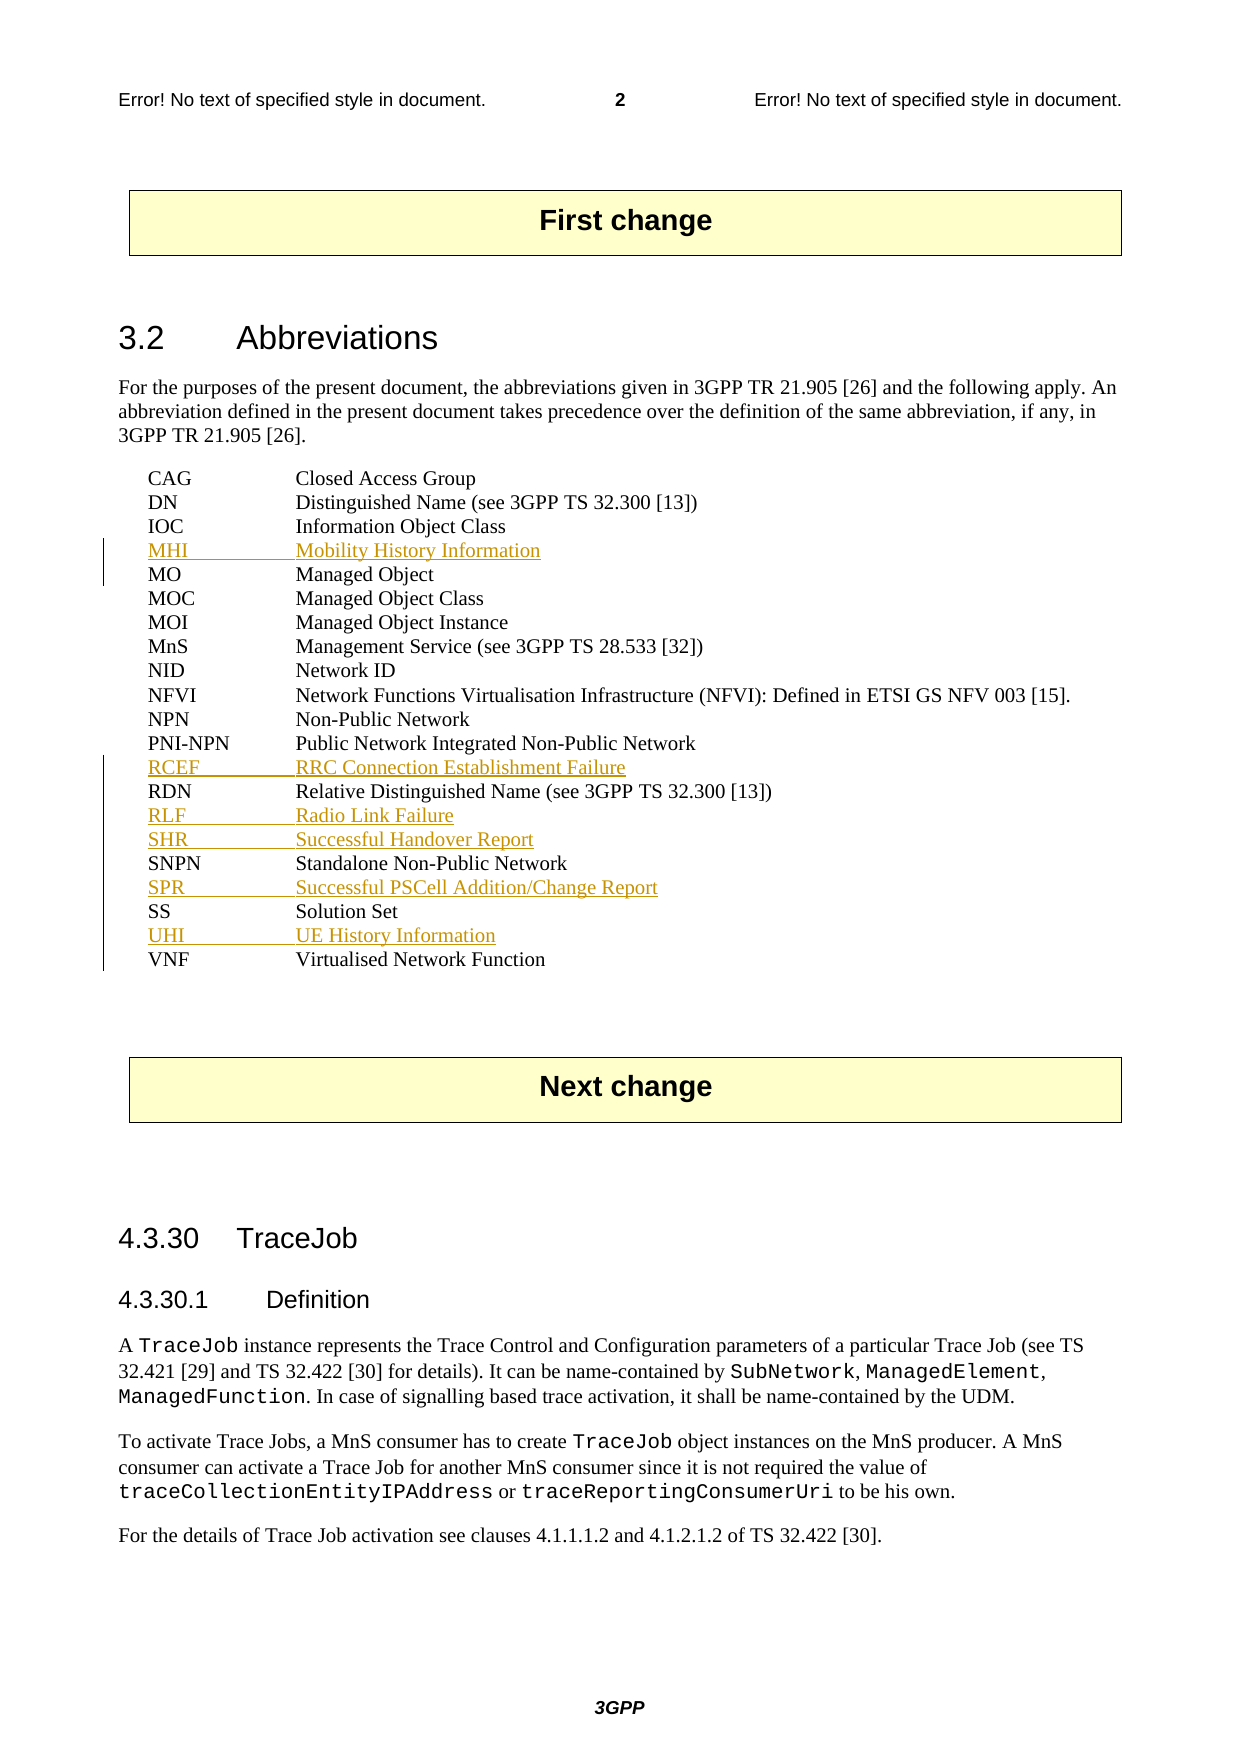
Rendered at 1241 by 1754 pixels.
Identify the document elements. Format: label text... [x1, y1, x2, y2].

text IOC Information Object Class [148, 514, 1122, 538]
table_header First change [130, 191, 1121, 255]
text DN Distinguished Name (see 3GPP TS 32.300 [13]) [148, 490, 1122, 514]
text SNPN Standalone Non-Public Network [148, 851, 1122, 875]
text MnS Management Service (see 3GPP TS 28.533 [32]) [148, 634, 1122, 658]
text To activate Trace Jobs, a MnS consumer has to create TraceJob object instances on the MnS producer. A MnS consumer can activate a Trace Job for another MnS consumer since it is not required the value of traceCollectionEntityIPAddress or traceReportingConsumerUri to be his own. [118, 1429, 1122, 1504]
text MOI Managed Object Instance [148, 610, 1122, 634]
subtitle 3.2 Abbreviations [118, 318, 1122, 356]
subtitle 4.3.30.1 Definition [118, 1286, 1122, 1314]
table_header Next change [130, 1058, 1121, 1122]
text CAG Closed Access Group [148, 466, 1122, 490]
text For the purposes of the present document, the abbreviations given in 3GPP TR 21.905 [26] and the following apply. An abbreviation defined in the present document takes precedence over the definition of the same abbreviation, if any, in 3GPP TR 21.905 [26]. [118, 375, 1122, 447]
subtitle 4.3.30 TraceJob [118, 1221, 1122, 1254]
text PNI-NPN Public Network Integrated Non-Public Network [148, 731, 1122, 755]
text MO Managed Object [148, 562, 1122, 586]
text NID Network ID [148, 658, 1122, 682]
text VNF Virtualised Network Function [148, 947, 1122, 971]
text A TraceJob instance represents the Trace Control and Configuration parameters of a particular Trace Job (see TS 32.421 [29] and TS 32.422 [30] for details). It can be name-contained by SubNetwork, ManagedElement, ManagedFunction. In case of signalling based trace activation, it shall be name-contained by the UDM. [118, 1333, 1122, 1410]
text NPN Non-Public Network [148, 707, 1122, 731]
text For the details of Trace Job activation see clauses 4.1.1.1.2 and 4.1.2.1.2 of TS 32.422 [30]. [118, 1523, 1122, 1547]
text SS Solution Set [148, 899, 1122, 923]
text RDN Relative Distinguished Name (see 3GPP TS 32.300 [13]) [148, 779, 1122, 803]
text NFVI Network Functions Virtualisation Infrastructure (NFVI): Defined in ETSI GS NFV 003 [15]. [148, 682, 1122, 707]
text MOC Managed Object Class [148, 586, 1122, 610]
